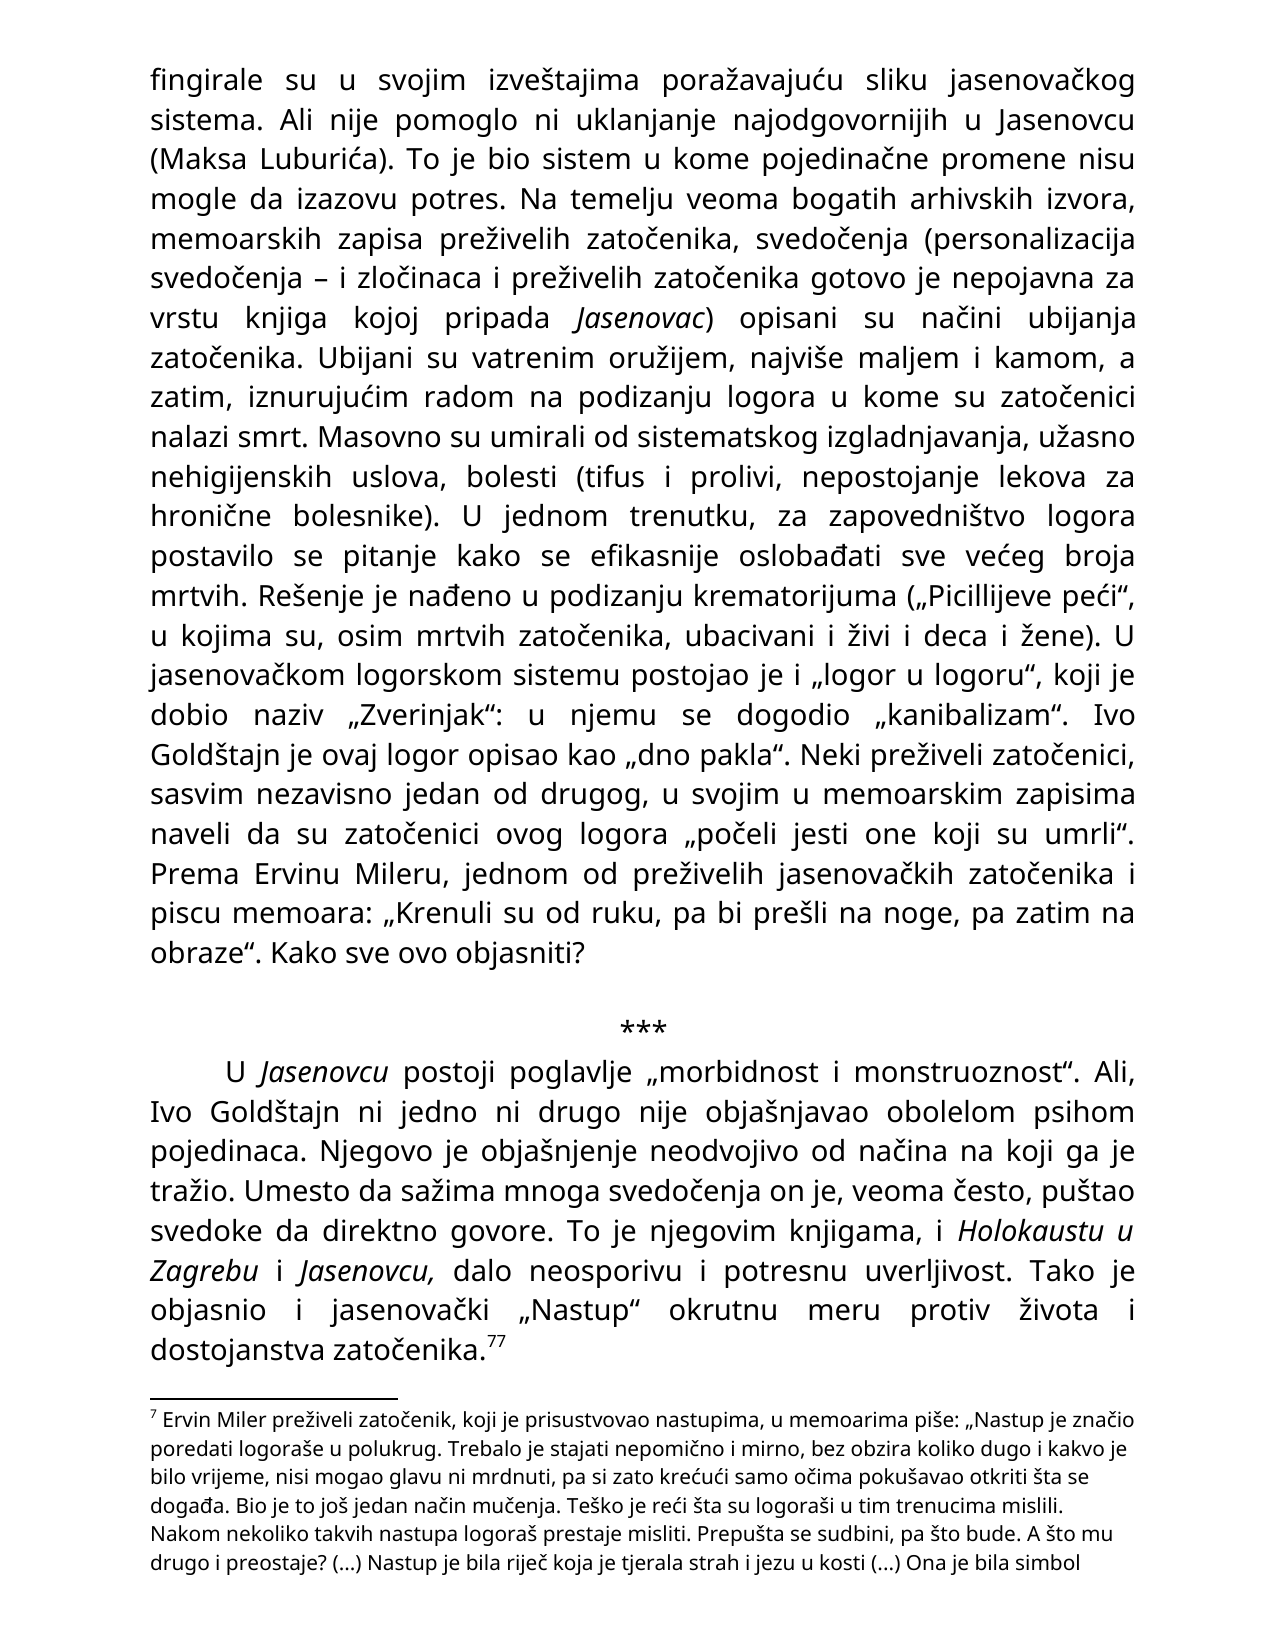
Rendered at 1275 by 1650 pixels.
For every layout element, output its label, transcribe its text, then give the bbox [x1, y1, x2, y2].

text *** [150, 1012, 1137, 1051]
text U Jasenovcu postoji poglavlje „morbidnost i monstruoznost“. Ali, Ivo Goldštajn ni jedno ni drugo nije objašnjavao obolelom psihom pojedinaca. Njegovo je objašnjenje neodvojivo od načina na koji ga je tražio. Umesto da sažima mnoga svedočenja on je, veoma često, puštao svedoke da direktno govore. To je njegovim knjigama, i Holokaustu u Zagrebu i Jasenovcu, dalo neosporivu i potresnu uverljivost. Tako je objasnio i jasenovački „Nastup“ okrutnu meru protiv života i dostojanstva zatočenika.7 [150, 1051, 1137, 1369]
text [150, 59, 1137, 972]
